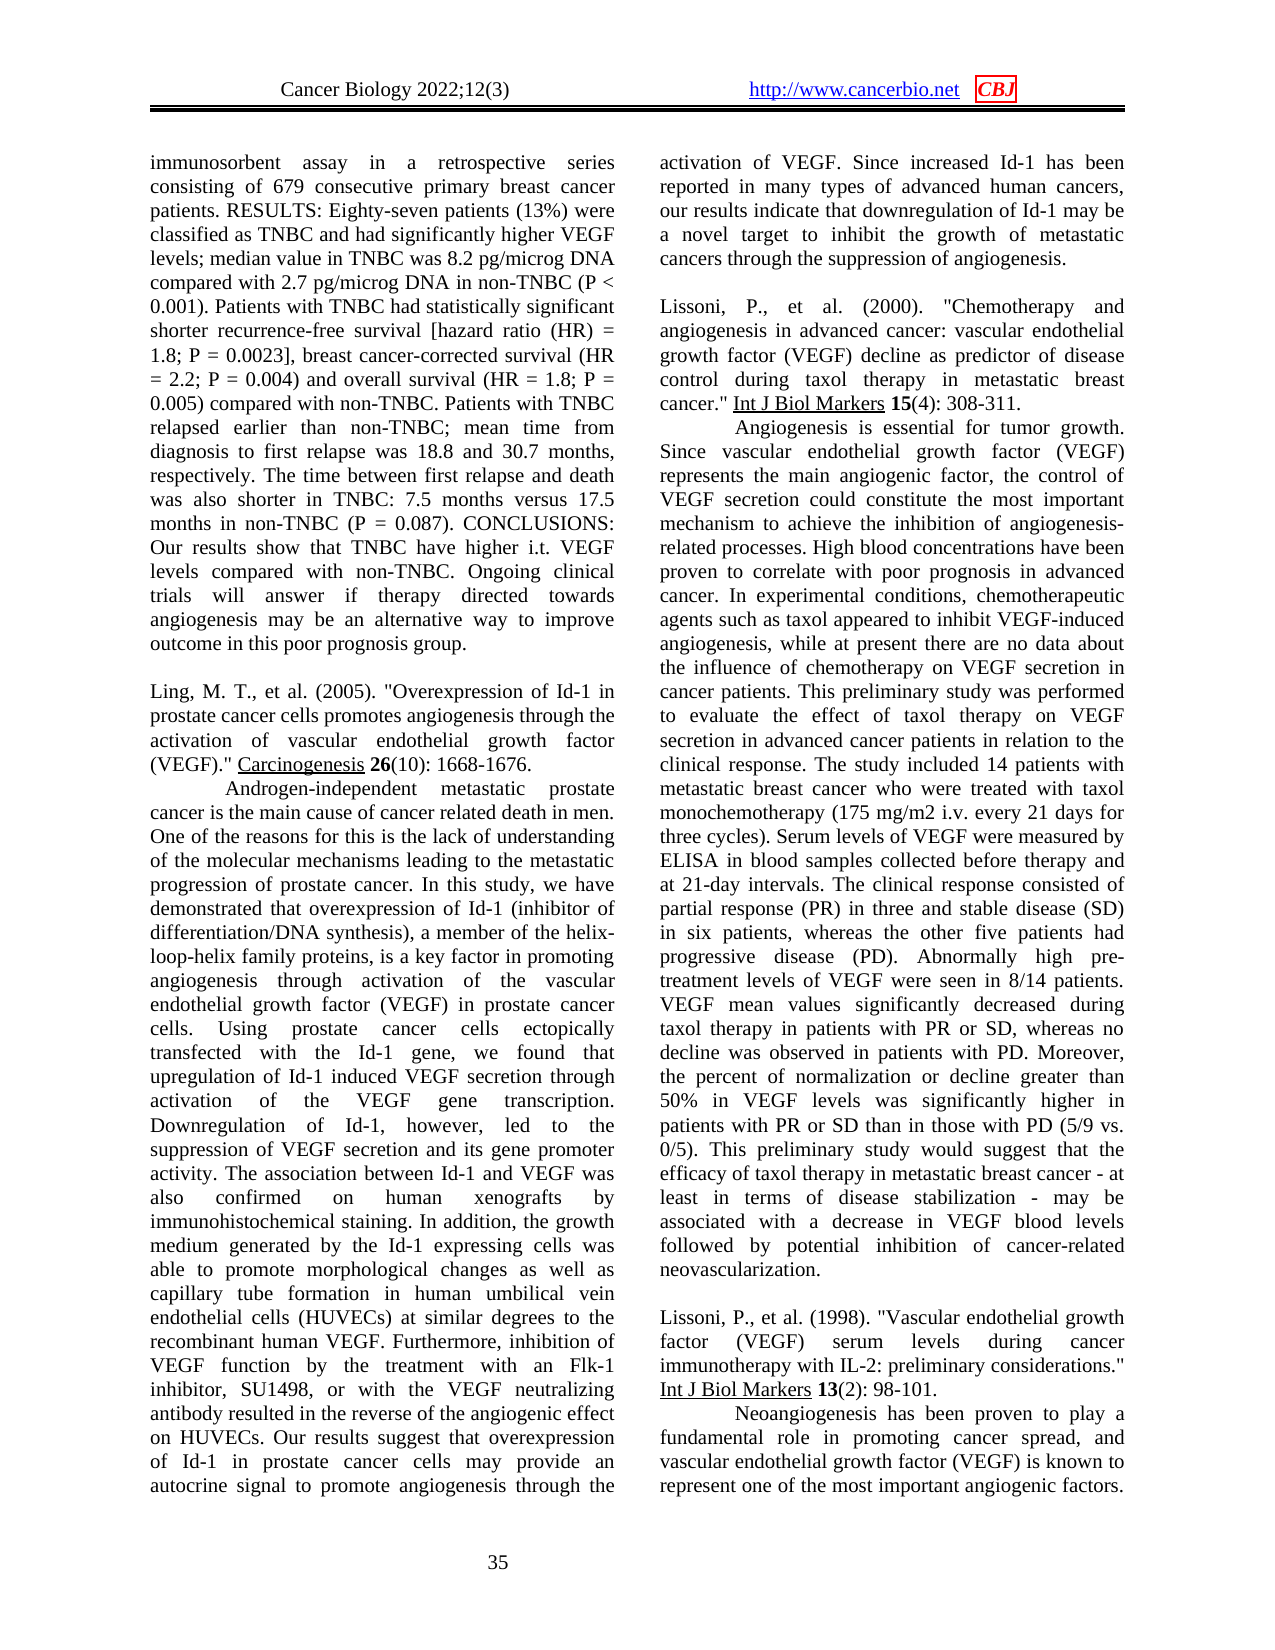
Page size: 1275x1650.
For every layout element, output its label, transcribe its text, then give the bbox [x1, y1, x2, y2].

text Angiogenesis is essential for tumor growth. Since vascular endothelial growth factor (VEGF) represents the main angiogenic factor, the control of VEGF secretion could constitute the most important mechanism to achieve the inhibition of angiogenesis-related processes. High blood concentrations have been proven to correlate with poor prognosis in advanced cancer. In experimental conditions, chemotherapeutic agents such as taxol appeared to inhibit VEGF-induced angiogenesis, while at present there are no data about the influence of chemotherapy on VEGF secretion in cancer patients. This preliminary study was performed to evaluate the effect of taxol therapy on VEGF secretion in advanced cancer patients in relation to the clinical response. The study included 14 patients with metastatic breast cancer who were treated with taxol monochemotherapy (175 mg/m2 i.v. every 21 days for three cycles). Serum levels of VEGF were measured by ELISA in blood samples collected before therapy and at 21-day intervals. The clinical response consisted of partial response (PR) in three and stable disease (SD) in six patients, whereas the other five patients had progressive disease (PD). Abnormally high pre-treatment levels of VEGF were seen in 8/14 patients. VEGF mean values significantly decreased during taxol therapy in patients with PR or SD, whereas no decline was observed in patients with PD. Moreover, the percent of normalization or decline greater than 50% in VEGF levels was significantly higher in patients with PR or SD than in those with PD (5/9 vs. 0/5). This preliminary study would suggest that the efficacy of taxol therapy in metastatic breast cancer - at least in terms of disease stabilization - may be associated with a decrease in VEGF blood levels followed by potential inhibition of cancer-related neovascularization. [659, 415, 1125, 1281]
text Lissoni, P., et al. (2000). "Chemotherapy and angiogenesis in advanced cancer: vascular endothelial growth factor (VEGF) decline as predictor of disease control during taxol therapy in metastatic breast cancer." Int J Biol Markers 15(4): 308-311. [659, 294, 1125, 415]
text Ling, M. T., et al. (2005). "Overexpression of Id-1 in prostate cancer cells promotes angiogenesis through the activation of vascular endothelial growth factor (VEGF)." Carcinogenesis 26(10): 1668-1676. [150, 679, 615, 776]
text Androgen-independent metastatic prostate cancer is the main cause of cancer related death in men. One of the reasons for this is the lack of understanding of the molecular mechanisms leading to the metastatic progression of prostate cancer. In this study, we have demonstrated that overexpression of Id-1 (inhibitor of differentiation/DNA synthesis), a member of the helix-loop-helix family proteins, is a key factor in promoting angiogenesis through activation of the vascular endothelial growth factor (VEGF) in prostate cancer cells. Using prostate cancer cells ectopically transfected with the Id-1 gene, we found that upregulation of Id-1 induced VEGF secretion through activation of the VEGF gene transcription. Downregulation of Id-1, however, led to the suppression of VEGF secretion and its gene promoter activity. The association between Id-1 and VEGF was also confirmed on human xenografts by immunohistochemical staining. In addition, the growth medium generated by the Id-1 expressing cells was able to promote morphological changes as well as capillary tube formation in human umbilical vein endothelial cells (HUVECs) at similar degrees to the recombinant human VEGF. Furthermore, inhibition of VEGF function by the treatment with an Flk-1 inhibitor, SU1498, or with the VEGF neutralizing antibody resulted in the reverse of the angiogenic effect on HUVECs. Our results suggest that overexpression of Id-1 in prostate cancer cells may provide an autocrine signal to promote angiogenesis through the activation of VEGF. Since increased Id-1 has been reported in many types of advanced human cancers, our results indicate that downregulation of Id-1 may be a novel target to inhibit the growth of metastatic cancers through the suppression of angiogenesis. [150, 776, 615, 1497]
text Lissoni, P., et al. (1998). "Vascular endothelial growth factor (VEGF) serum levels during cancer immunotherapy with IL-2: preliminary considerations." Int J Biol Markers 13(2): 98-101. [659, 1305, 1125, 1401]
